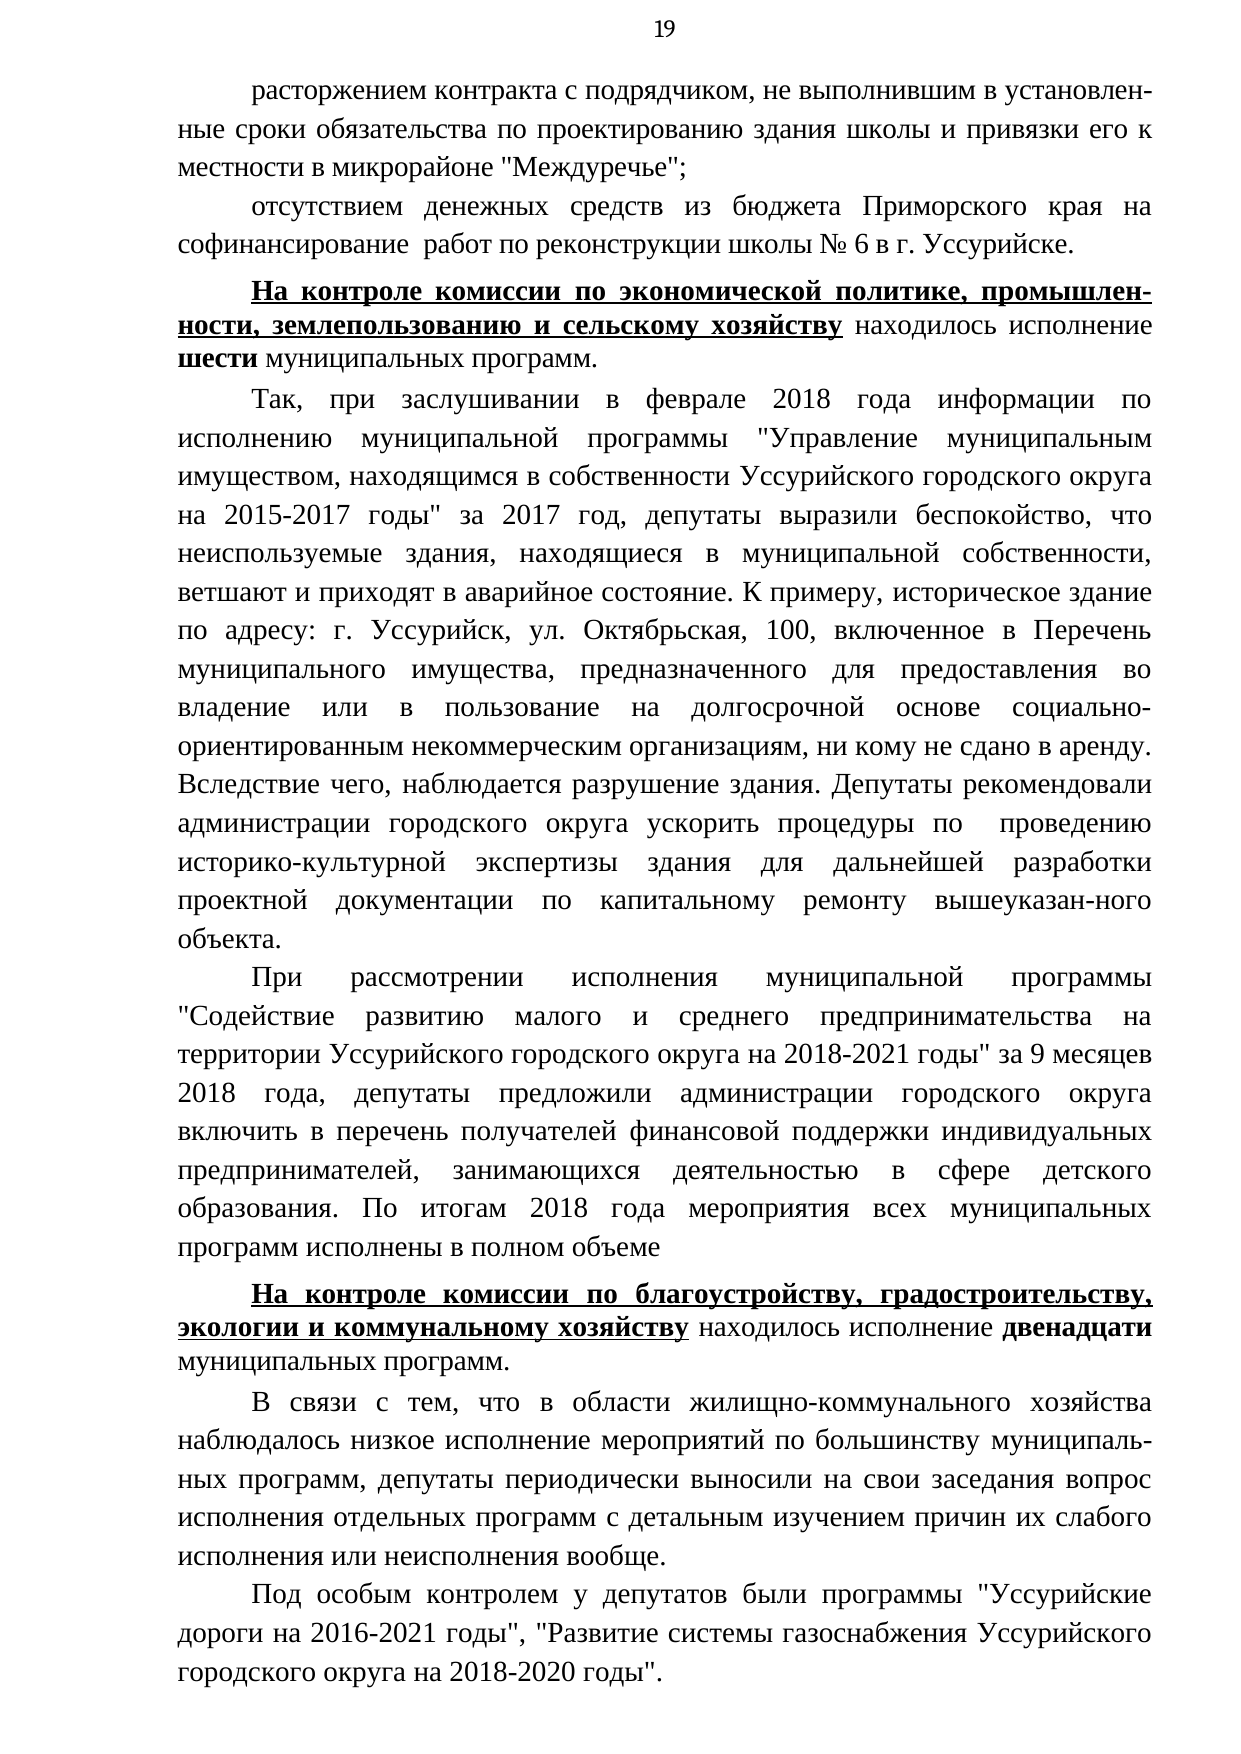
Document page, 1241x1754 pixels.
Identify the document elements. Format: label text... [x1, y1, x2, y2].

text Под особым контролем у депутатов были программы "Уссурийские дороги на 2016-2021 годы", "Развитие системы газоснабжения Уссурийского городского округа на 2018-2020 годы". [177, 1577, 1152, 1687]
text На контроле комиссии по благоустройству, градостроительству, экологии и коммунальному хозяйству находилось исполнение двенадцати муниципальных программ. [177, 1276, 1152, 1377]
text При рассмотрении исполнения муниципальной программы "Содействие развитию малого и среднего предпринимательства на территории Уссурийского городского округа на 2018-2021 годы" за 9 месяцев 2018 года, депутаты предложили администрации городского округа включить в перечень получателей финансовой поддержки индивидуальных предпринимателей, занимающихся деятельностью в сфере детского образования. По итогам 2018 года мероприятия всех муниципальных программ исполнены в полном объеме [177, 959, 1152, 1263]
text расторжением контракта с подрядчиком, не выполнившим в установлен-ные сроки обязательства по проектированию здания школы и привязки его к местности в микрорайоне "Междуречье"; [177, 72, 1152, 183]
text В связи с тем, что в области жилищно-коммунального хозяйства наблюдалось низкое исполнение мероприятий по большинству муниципаль-ных программ, депутаты периодически выносили на свои заседания вопрос исполнения отдельных программ с детальным изучением причин их слабого исполнения или неисполнения вообще. [177, 1384, 1152, 1572]
text На контроле комиссии по экономической политике, промышлен-ности, землепользованию и сельскому хозяйству находилось исполнение шести муниципальных программ. [177, 273, 1152, 374]
text Так, при заслушивании в феврале 2018 года информации по исполнению муниципальной программы "Управление муниципальным имуществом, находящимся в собственности Уссурийского городского округа на 2015-2017 годы" за 2017 год, депутаты выразили беспокойство, что неиспользуемые здания, находящиеся в муниципальной собственности, ветшают и приходят в аварийное состояние. К примеру, историческое здание по адресу: г. Уссурийск, ул. Октябрьская, 100, включенное в Перечень муниципального имущества, предназначенного для предоставления во владение или в пользование на долгосрочной основе социально-ориентированным некоммерческим организациям, ни кому не сдано в аренду. Вследствие чего, наблюдается разрушение здания. Депутаты рекомендовали администрации городского округа ускорить процедуры по проведению историко-культурной экспертизы здания для дальнейшей разработки проектной документации по капитальному ремонту вышеуказан-ного объекта. [177, 381, 1152, 954]
text отсутствием денежных средств из бюджета Приморского края на софинансирование работ по реконструкции школы № 6 в г. Уссурийске. [177, 188, 1152, 260]
